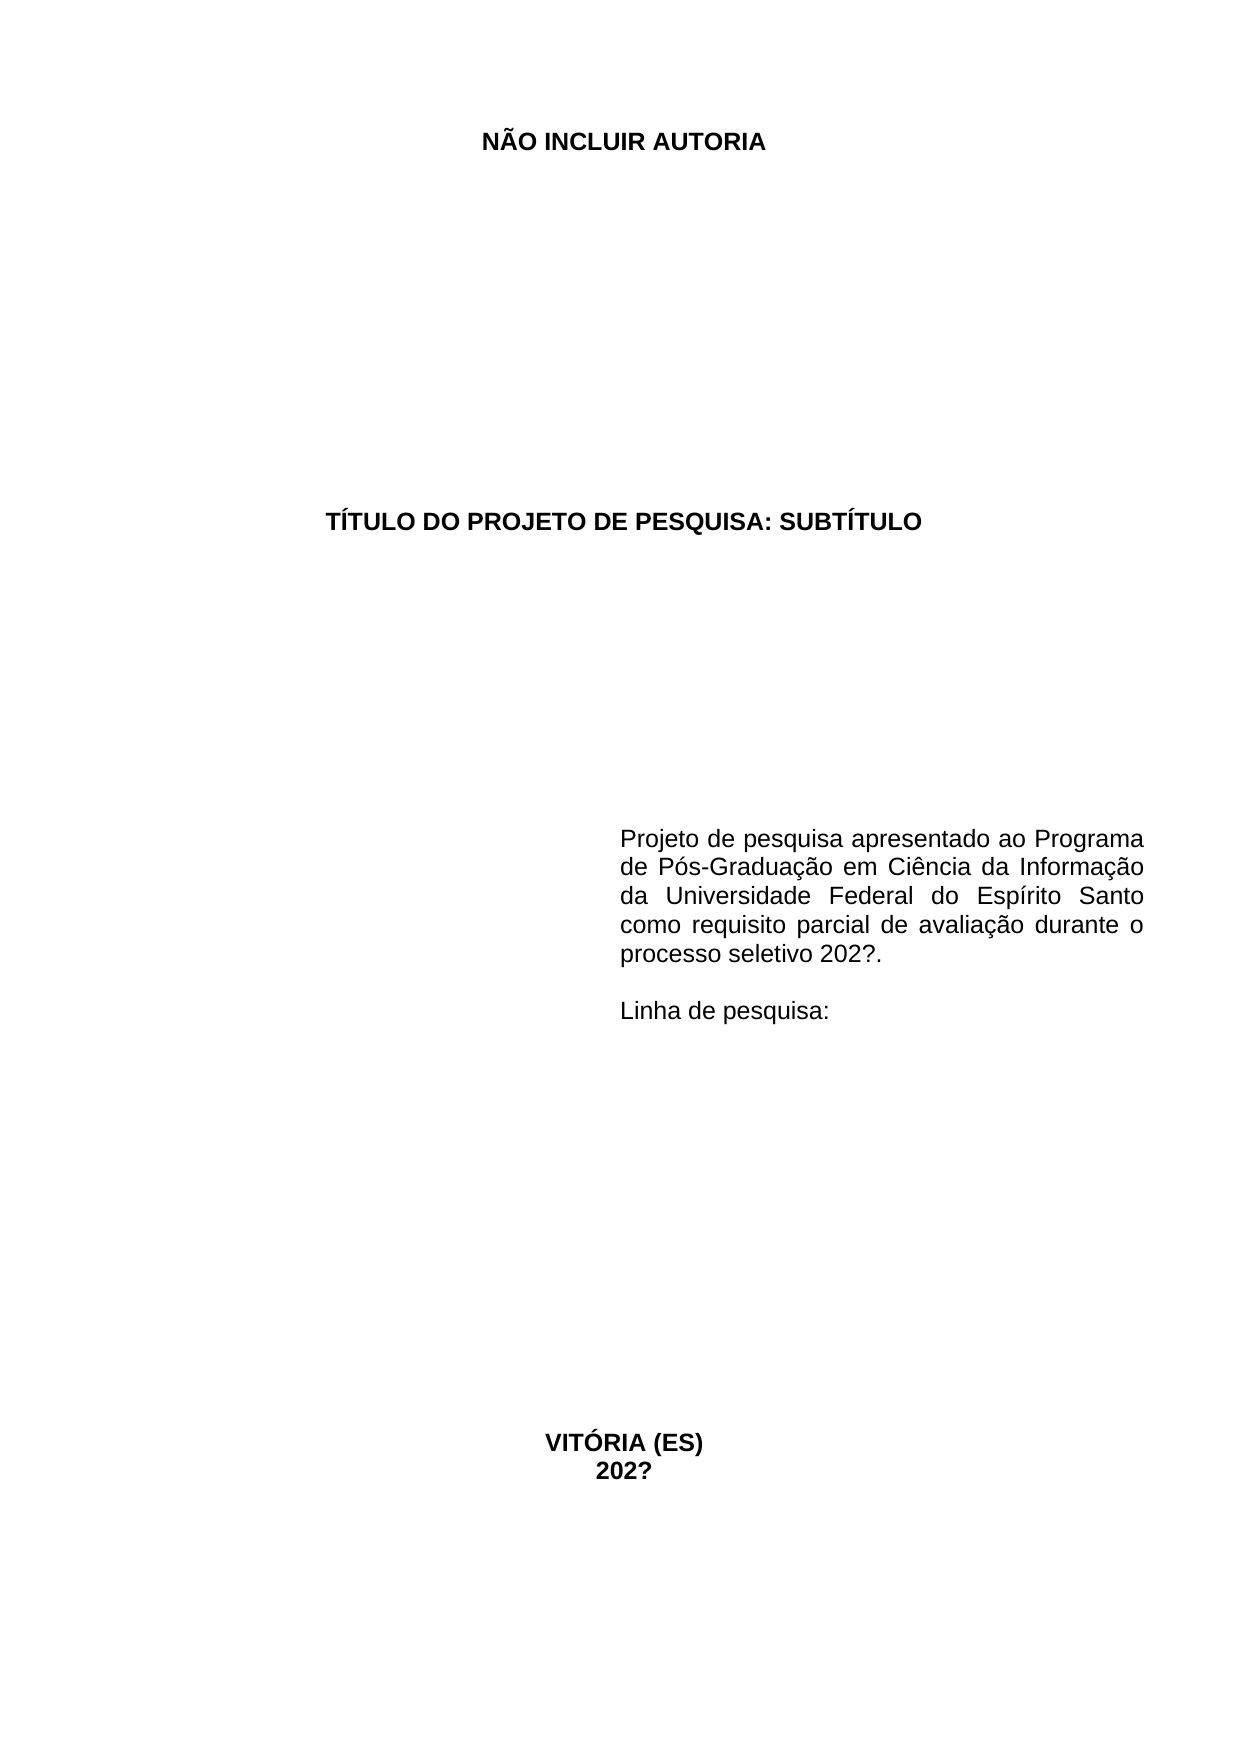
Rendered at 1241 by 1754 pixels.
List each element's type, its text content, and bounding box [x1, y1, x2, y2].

text VITÓRIA (ES) [103, 1427, 1145, 1456]
text Projeto de pesquisa apresentado ao Programa de Pós-Graduação em Ciência da Informação da Universidade Federal do Espírito Santo como requisito parcial de avaliação durante o processo seletivo 202?. [620, 824, 1145, 967]
text TÍTULO DO PROJETO DE PESQUISA: SUBTÍTULO [103, 507, 1145, 536]
text NÃO INCLUIR AUTORIA [103, 126, 1145, 155]
text Linha de pesquisa: [620, 996, 1145, 1025]
text 202? [103, 1456, 1145, 1485]
